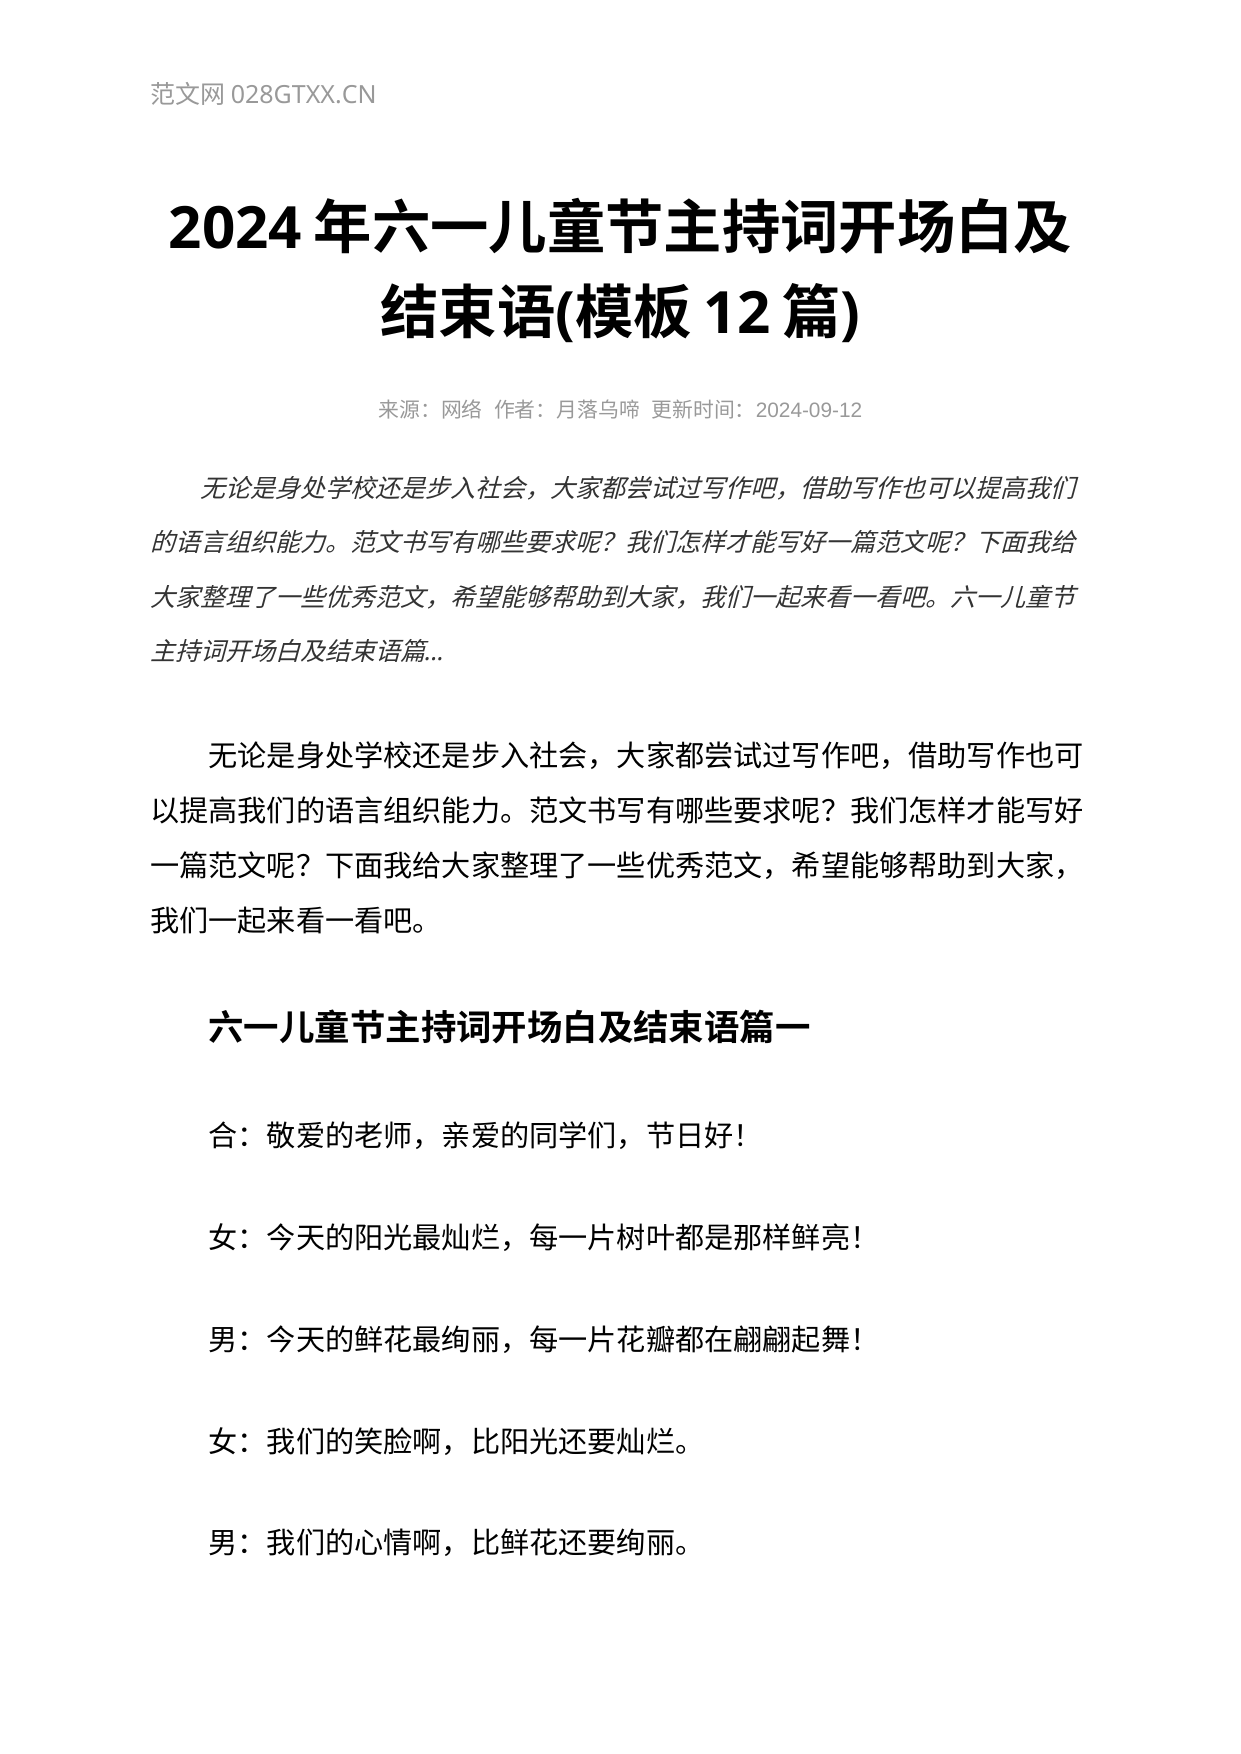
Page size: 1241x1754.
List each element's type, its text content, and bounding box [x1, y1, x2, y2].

text 来源：网络 作者：月落乌啼 更新时间：2024-09-12 [150, 398, 1090, 422]
text 无论是身处学校还是步入社会，大家都尝试过写作吧，借助写作也可以提高我们的语言组织能力。范文书写有哪些要求呢？我们怎样才能写好一篇范文呢？下面我给大家整理了一些优秀范文，希望能够帮助到大家，我们一起来看一看吧。六一儿童节主持词开场白及结束语篇... [150, 468, 1090, 668]
text 女：我们的笑脸啊，比阳光还要灿烂。 [150, 1418, 1090, 1460]
text 无论是身处学校还是步入社会，大家都尝试过写作吧，借助写作也可以提高我们的语言组织能力。范文书写有哪些要求呢？我们怎样才能写好一篇范文呢？下面我给大家整理了一些优秀范文，希望能够帮助到大家，我们一起来看一看吧。 [150, 733, 1090, 940]
text 男：今天的鲜花最绚丽，每一片花瓣都在翩翩起舞！ [150, 1316, 1090, 1359]
subtitle 2024年六一儿童节主持词开场白及结束语(模板12篇) [150, 181, 1090, 351]
text 女：今天的阳光最灿烂，每一片树叶都是那样鲜亮！ [150, 1214, 1090, 1257]
text 男：我们的心情啊，比鲜花还要绚丽。 [150, 1520, 1090, 1562]
text 合：敬爱的老师，亲爱的同学们，节日好！ [150, 1113, 1090, 1155]
text 六一儿童节主持词开场白及结束语篇一 [150, 999, 1090, 1051]
